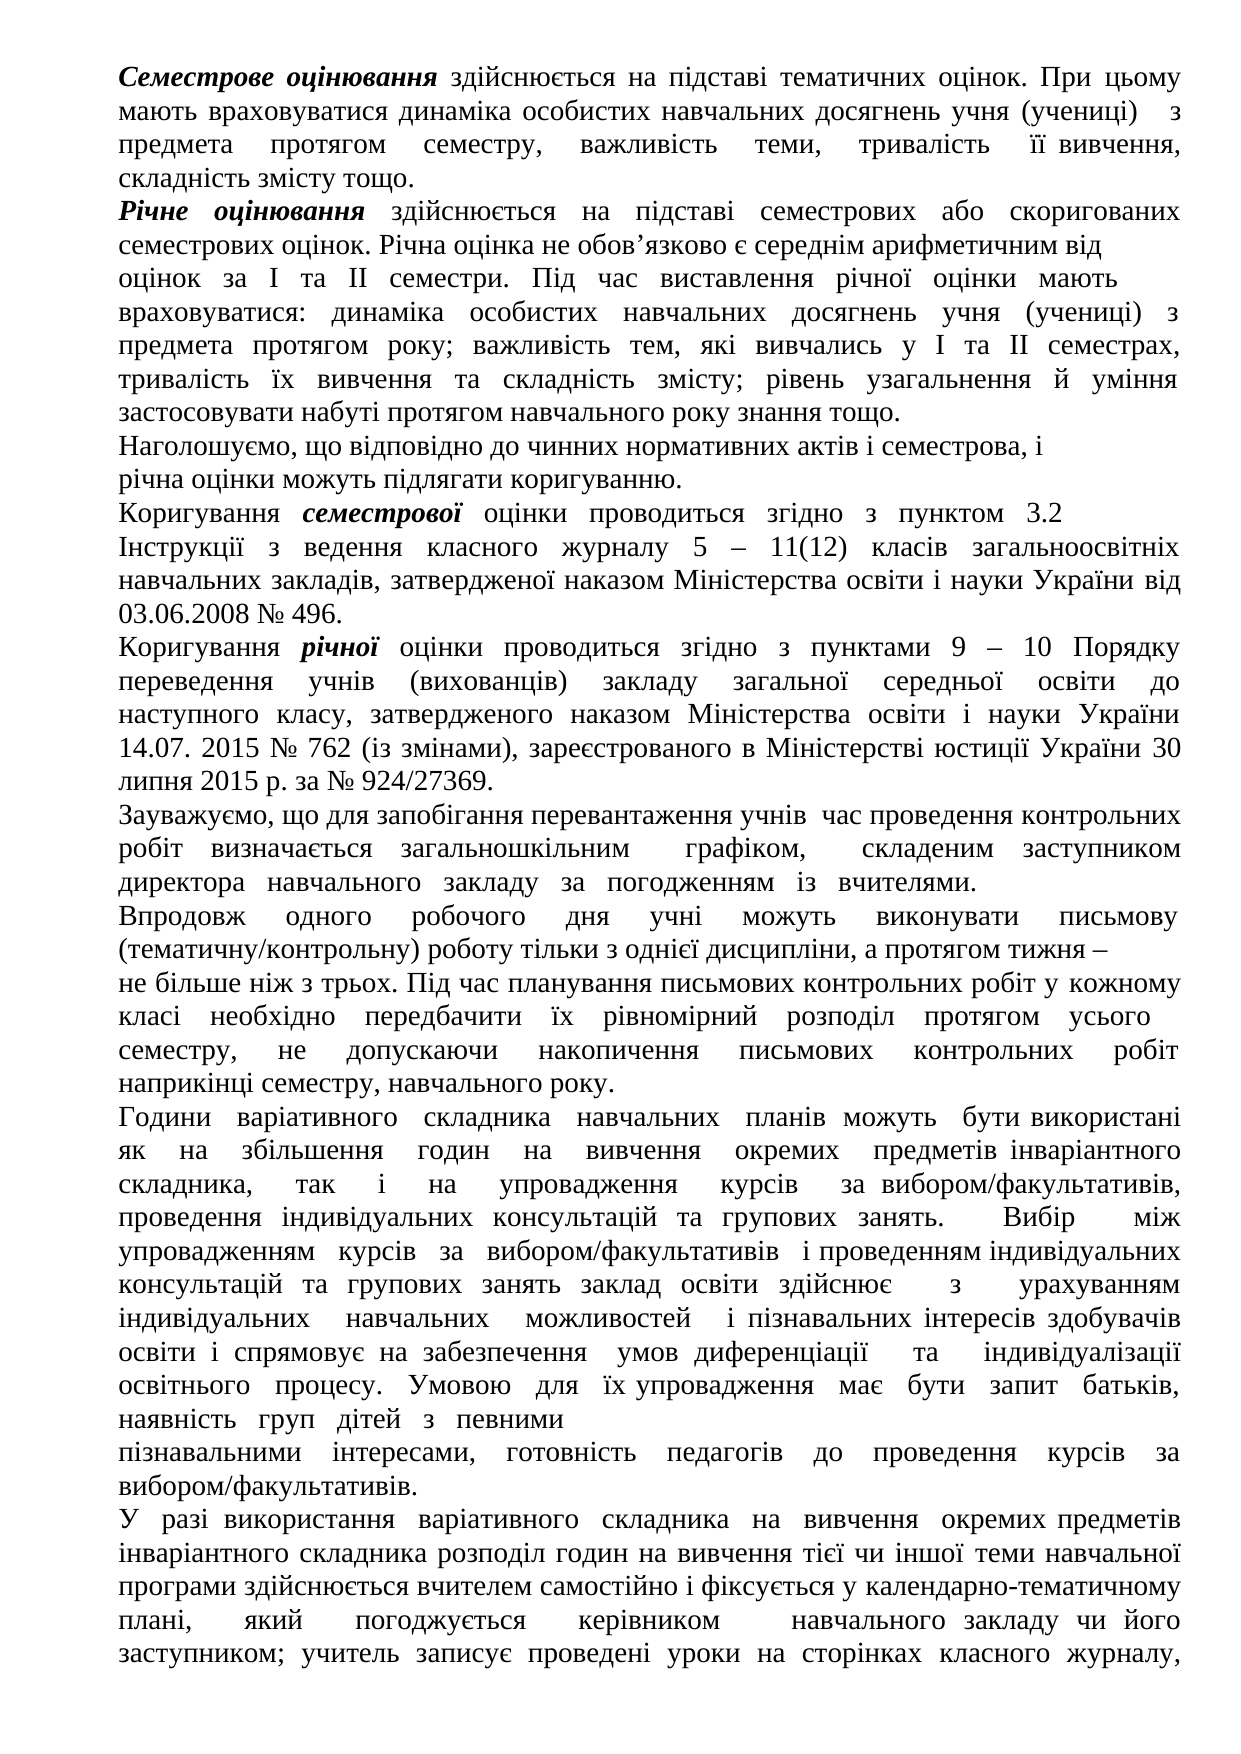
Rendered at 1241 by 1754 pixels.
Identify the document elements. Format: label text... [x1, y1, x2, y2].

text пізнавальними інтересами, готовність педагогів до проведення курсів за вибором/факультативів. [118, 1434, 1181, 1501]
text не більше ніж з трьох. Під час планування письмових контрольних робіт у кожному класі необхідно передбачити їх рівномірний розподіл протягом усього семестру, не допускаючи накопичення письмових контрольних робіт наприкінці семестру, навчального року. [118, 965, 1181, 1099]
text Години варіативного складника навчальних планів можуть бути використані як на збільшення годин на вивчення окремих предметів інваріантного складника, так і на упровадження курсів за вибором/факультативів, проведення індивідуальних консультацій та групових занять. Вибір між упровадженням курсів за вибором/факультативів і проведенням індивідуальних консультацій та групових занять заклад освіти здійснює з урахуванням індивідуальних навчальних можливостей і пізнавальних інтересів здобувачів освіти і спрямовує на забезпечення умов диференціації та індивідуалізації освітнього процесу. Умовою для їх упровадження має бути запит батьків, наявність груп дітей з певними [118, 1099, 1181, 1434]
text Коригування річної оцінки проводиться згідно з пунктами 9 – 10 Порядку переведення учнів (вихованців) закладу загальної середньої освіти до наступного класу, затвердженого наказом Міністерства освіти і науки України 14.07. 2015 № 762 (із змінами), зареєстрованого в Міністерстві юстиції України 30 липня 2015 р. за № 924/27369. [118, 629, 1181, 797]
text враховуватися: динаміка особистих навчальних досягнень учня (учениці) з предмета протягом року; важливість тем, які вивчались у І та ІІ семестрах, тривалість їх вивчення та складність змісту; рівень узагальнення й уміння застосовувати набуті протягом навчального року знання тощо. [118, 294, 1181, 428]
text Зауважуємо, що для запобігання перевантаження учнів час проведення контрольних робіт визначається загальношкільним графіком, складеним заступником директора навчального закладу за погодженням із вчителями. [118, 797, 1181, 898]
text Впродовж одного робочого дня учні можуть виконувати письмову (тематичну/контрольну) роботу тільки з однієї дисципліни, а протягом тижня – [118, 898, 1181, 965]
text річна оцінки можуть підлягати коригуванню. [118, 462, 1181, 495]
text Річне оцінювання здійснюється на підставі семестрових або скоригованих семестрових оцінок. Річна оцінка не обов’язково є середнім арифметичним від [118, 193, 1181, 260]
text Наголошуємо, що відповідно до чинних нормативних актів і семестрова, і [118, 428, 1181, 462]
text оцінок за І та ІІ семестри. Під час виставлення річної оцінки мають [118, 260, 1181, 294]
text Інструкції з ведення класного журналу 5 – 11(12) класів загальноосвітніх навчальних закладів, затвердженої наказом Міністерства освіти і науки України від 03.06.2008 № 496. [118, 529, 1181, 629]
text Семестрове оцінювання здійснюється на підставі тематичних оцінок. При цьому мають враховуватися динаміка особистих навчальних досягнень учня (учениці) з предмета протягом семестру, важливість теми, тривалість її вивчення, складність змісту тощо. [118, 59, 1181, 193]
text Коригування семестрової оцінки проводиться згідно з пунктом 3.2 [118, 495, 1181, 529]
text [118, 1501, 1181, 1669]
